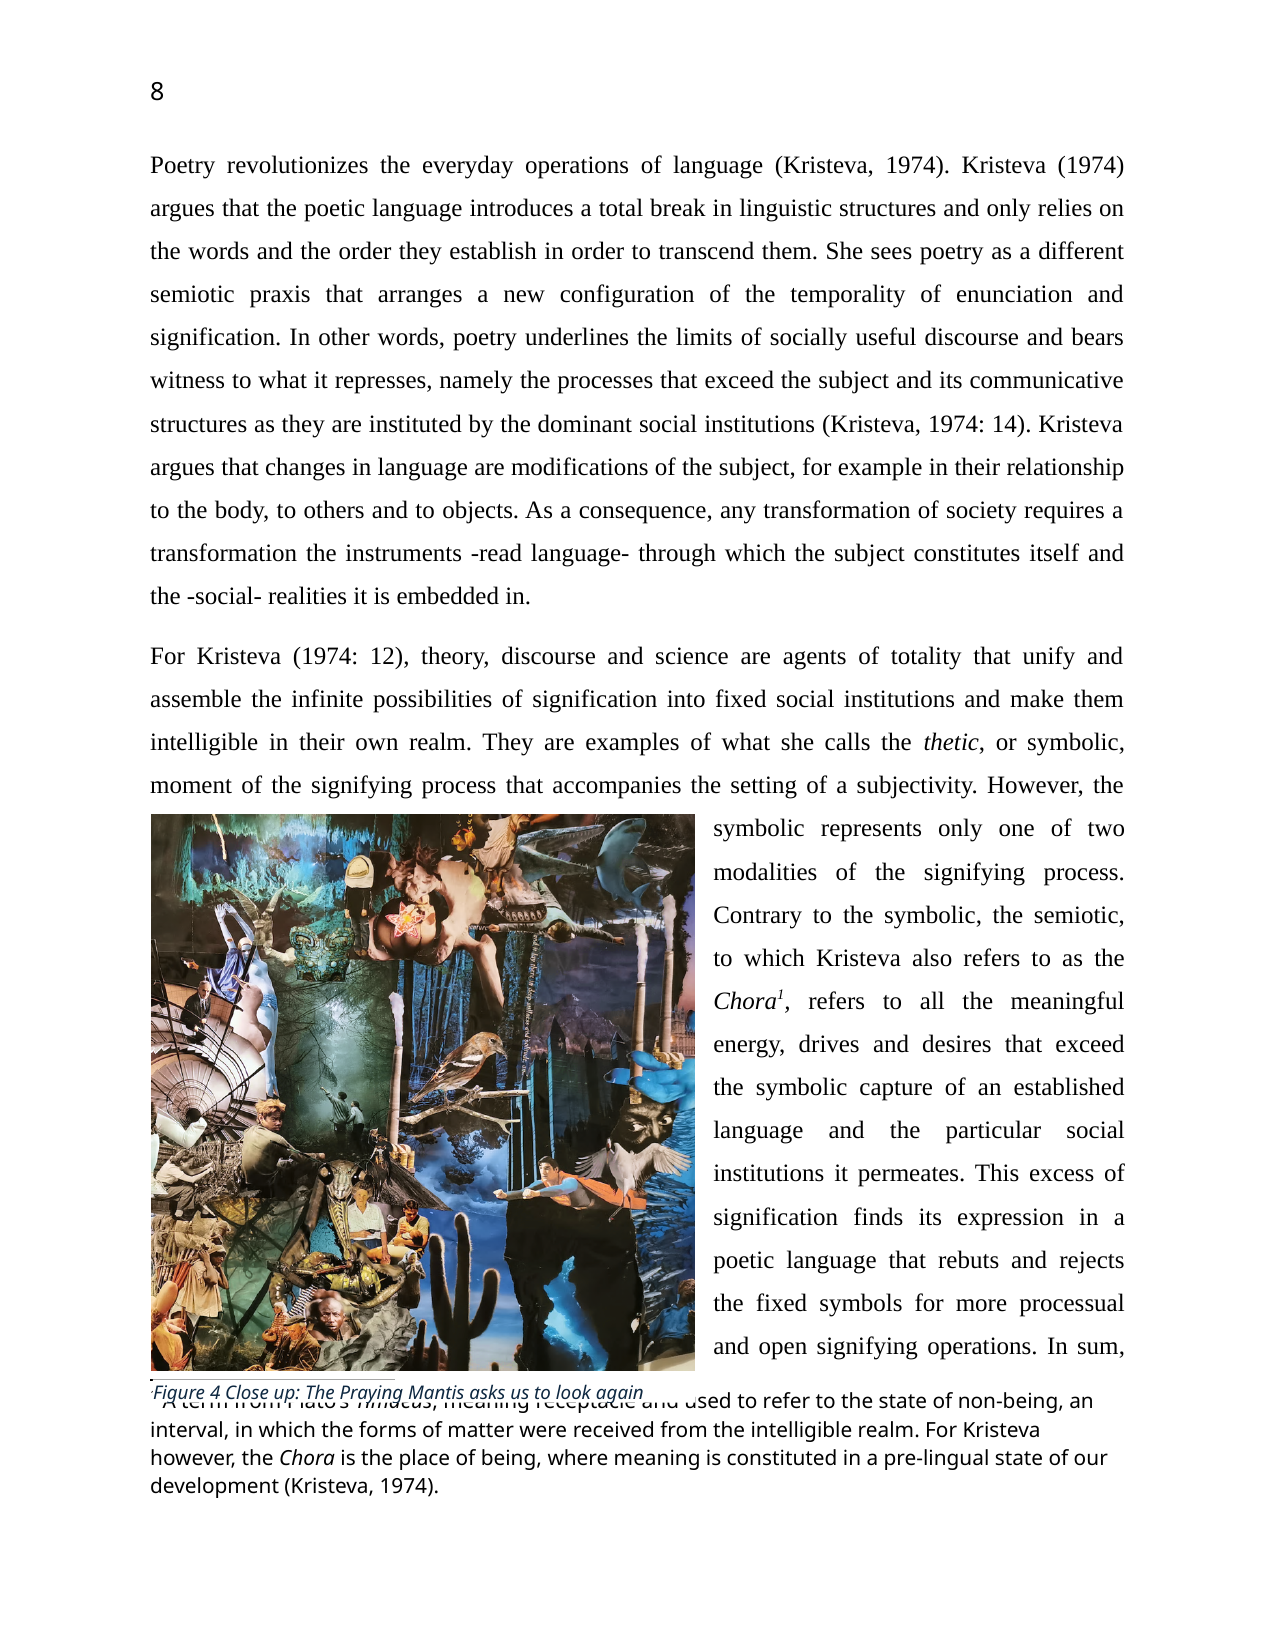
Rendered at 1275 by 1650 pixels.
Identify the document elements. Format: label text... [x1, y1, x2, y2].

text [150, 641, 1125, 1360]
picture [151, 814, 695, 1371]
text Poetry revolutionizes the everyday operations of language (Kristeva, 1974). Kristeva (1974) argues that the poetic language introduces a total break in linguistic structures and only relies on the words and the order they establish in order to transcend them. She sees poetry as a different semiotic praxis that arranges a new configuration of the temporality of enunciation and signification. In other words, poetry underlines the limits of socially useful discourse and bears witness to what it represses, namely the processes that exceed the subject and its communicative structures as they are instituted by the dominant social institutions (Kristeva, 1974: 14). Kristeva argues that changes in language are modifications of the subject, for example in their relationship to the body, to others and to objects. As a consequence, any transformation of society requires a transformation the instruments -read language- through which the subject constitutes itself and the -social- realities it is embedded in. [150, 150, 1125, 610]
